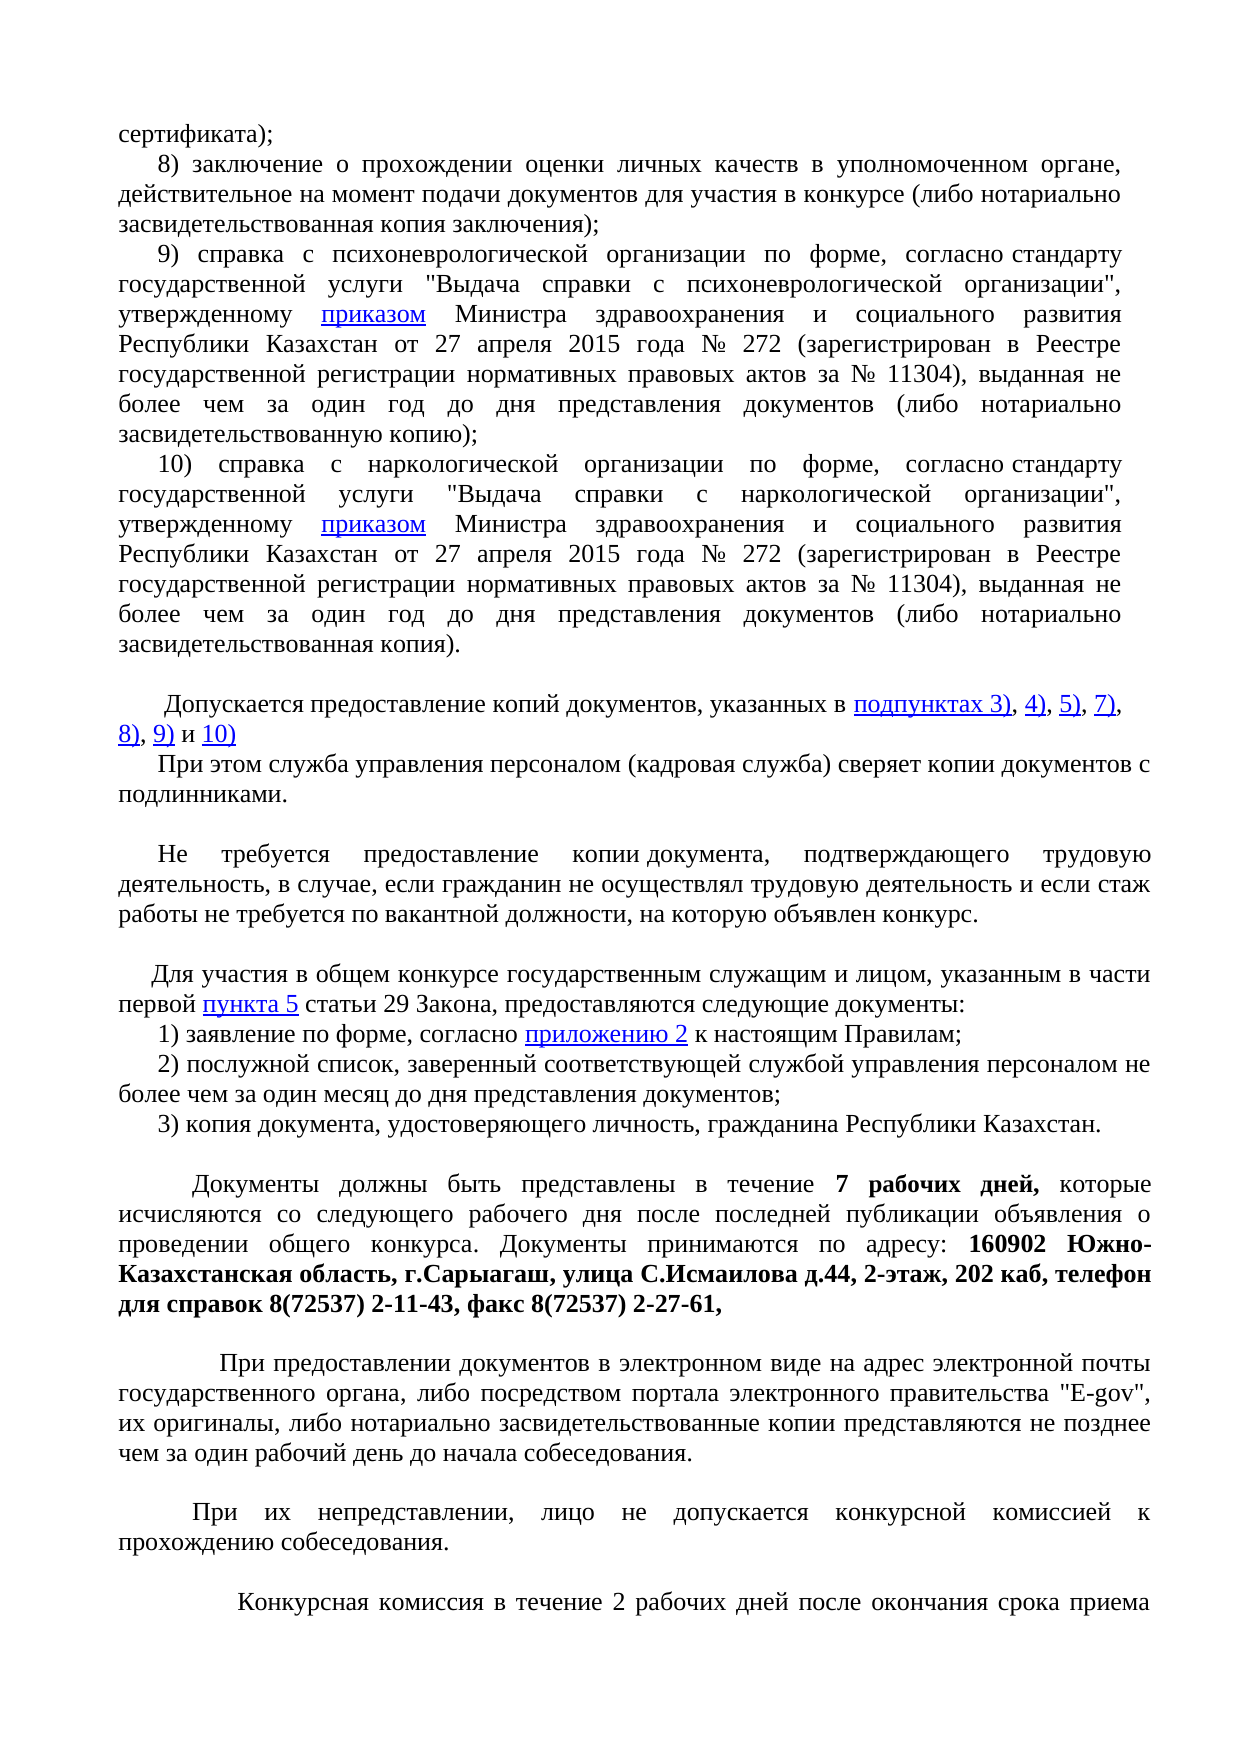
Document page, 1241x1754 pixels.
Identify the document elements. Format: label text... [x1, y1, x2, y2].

text 8) заключение о прохождении оценки личных качеств в уполномоченном органе, действительное на момент подачи документов для участия в конкурсе (либо нотариально засвидетельствованная копия заключения); [118, 148, 1122, 238]
text Документы должны быть представлены в течение 7 рабочих дней, которые исчисляются со следующего рабочего дня после последней публикации объявления о проведении общего конкурса. Документы принимаются по адресу: 160902 Южно-Казахстанская область, г.Сарыагаш, улица С.Исмаилова д.44, 2-этаж, 202 каб, телефон для справок 8(72537) 2-11-43, факс 8(72537) 2-27-61, [118, 1168, 1152, 1318]
text 10) справка с наркологической организации по форме, согласно стандарту государственной услуги "Выдача справки с наркологической организации", утвержденному приказом Министра здравоохранения и социального развития Республики Казахстан от 27 апреля 2015 года № 272 (зарегистрирован в Реестре государственной регистрации нормативных правовых актов за № 11304), выданная не более чем за один год до дня представления документов (либо нотариально засвидетельствованная копия). [118, 448, 1122, 658]
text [118, 118, 1122, 148]
text 3) копия документа, удостоверяющего личность, гражданина Республики Казахстан. [118, 1108, 1152, 1138]
text При их непредставлении, лицо не допускается конкурсной комиссией к прохождению собеседования. [118, 1496, 1152, 1556]
text 9) справка с психоневрологической организации по форме, согласно стандарту государственной услуги "Выдача справки с психоневрологической организации", утвержденному приказом Министра здравоохранения и социального развития Республики Казахстан от 27 апреля 2015 года № 272 (зарегистрирован в Реестре государственной регистрации нормативных правовых актов за № 11304), выданная не более чем за один год до дня представления документов (либо нотариально засвидетельствованную копию); [118, 238, 1122, 448]
text При этом служба управления персоналом (кадровая служба) сверяет копии документов с подлинниками. [118, 748, 1152, 808]
text 1) заявление по форме, согласно приложению 2 к настоящим Правилам; [118, 1018, 1152, 1048]
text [118, 1586, 1152, 1616]
text 2) послужной список, заверенный соответствующей службой управления персоналом не более чем за один месяц до дня представления документов; [118, 1048, 1152, 1108]
text Не требуется предоставление копии документа, подтверждающего трудовую деятельность, в случае, если гражданин не осуществлял трудовую деятельность и если стаж работы не требуется по вакантной должности, на которую объявлен конкурс. [118, 838, 1152, 928]
text Допускается предоставление копий документов, указанных в подпунктах 3), 4), 5), 7), 8), 9) и 10) [118, 688, 1122, 748]
text Для участия в общем конкурсе государственным служащим и лицом, указанным в части первой пункта 5 статьи 29 Закона, предоставляются следующие документы: [118, 958, 1152, 1018]
text При предоставлении документов в электронном виде на адрес электронной почты государственного органа, либо посредством портала электронного правительства "Е-gov", их оригиналы, либо нотариально засвидетельствованные копии представляются не позднее чем за один рабочий день до начала собеседования. [118, 1347, 1152, 1467]
